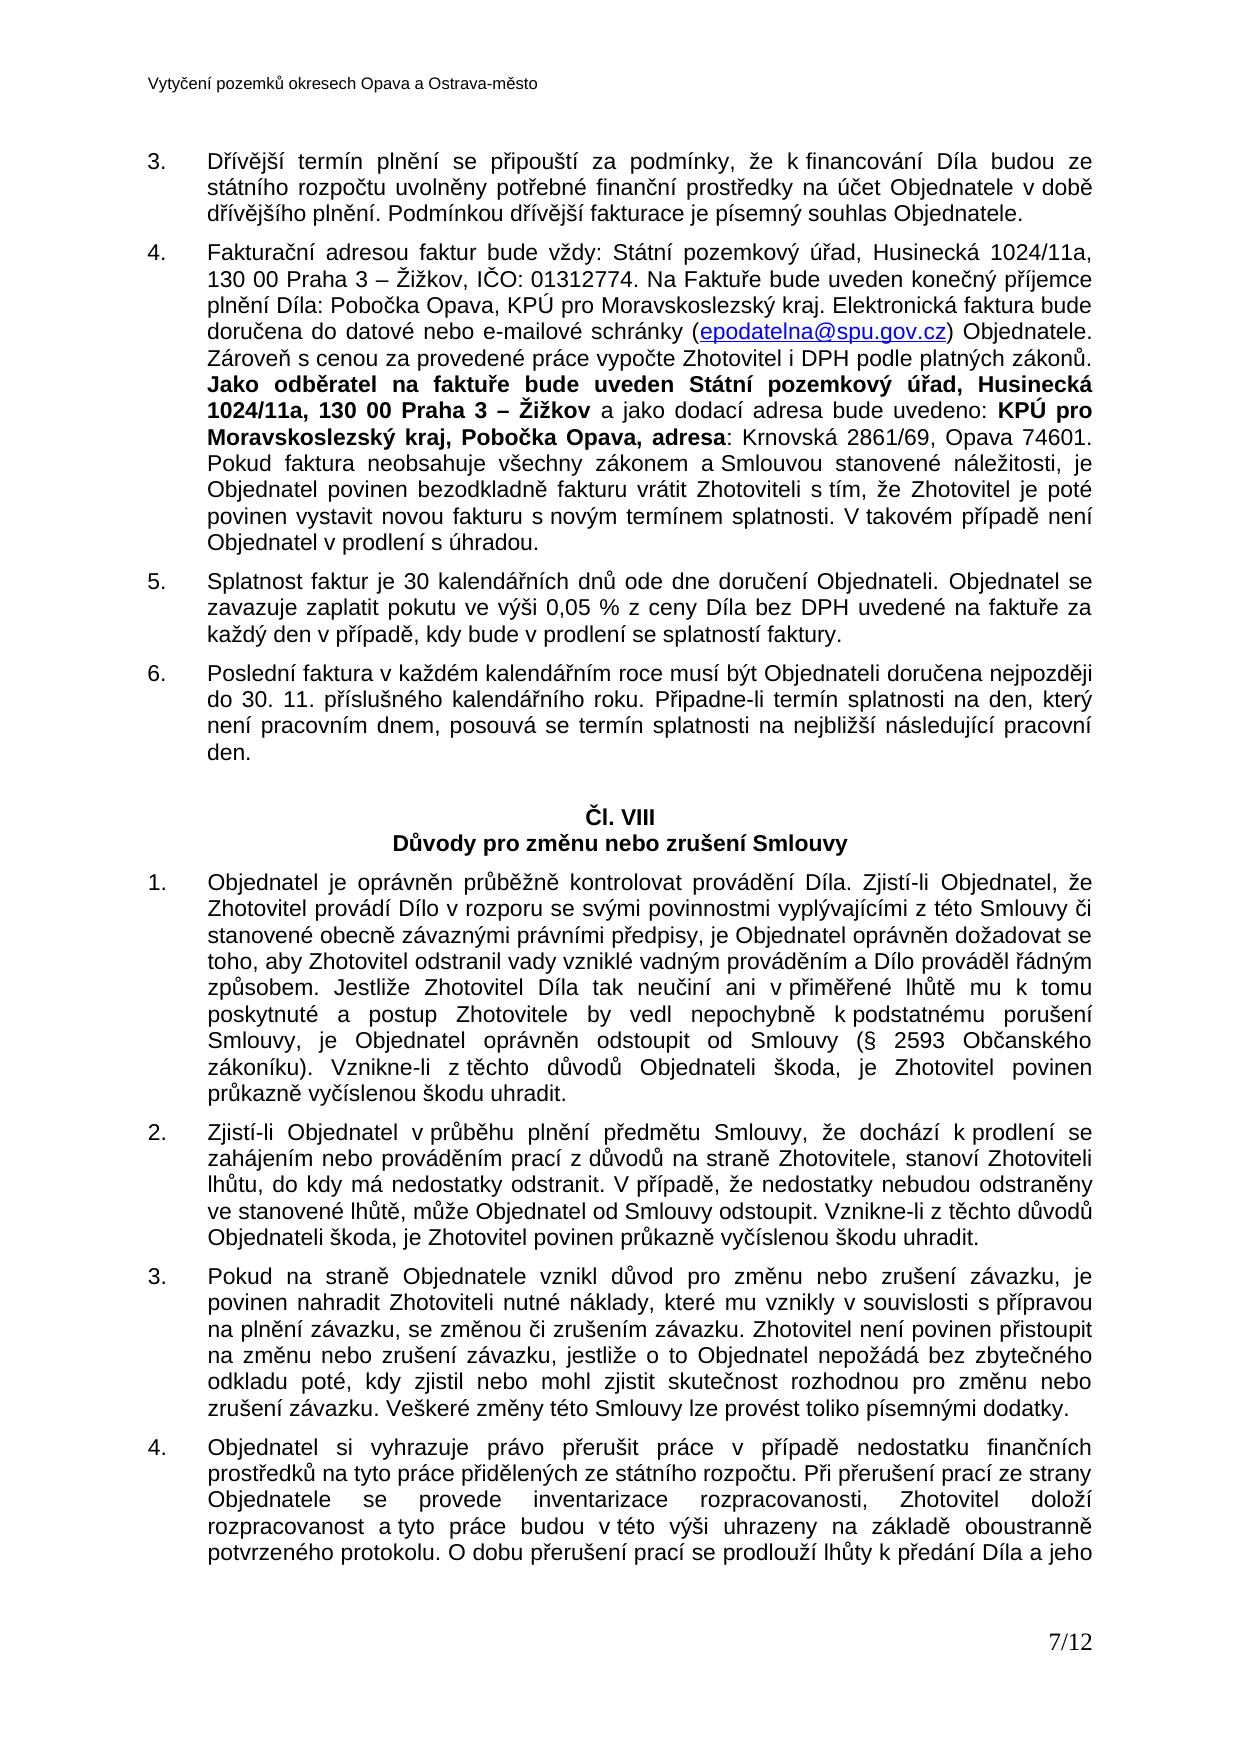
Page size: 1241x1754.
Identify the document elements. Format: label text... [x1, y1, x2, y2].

subtitle Důvody pro změnu nebo zrušení Smlouvy [148, 830, 1093, 856]
list Splatnost faktur je 30 kalendářních dnů ode dne doručení Objednateli. Objednatel se zavazuje zaplatit pokutu ve výši 0,05 % z ceny Díla bez DPH uvedené na faktuře za každý den v případě, kdy bude v prodlení se splatností faktury. [147, 568, 1093, 647]
subtitle Čl. VIII [148, 804, 1093, 830]
list Zjistí-li Objednatel v průběhu plnění předmětu Smlouvy, že dochází k prodlení se zahájením nebo prováděním prací z důvodů na straně Zhotovitele, stanoví Zhotoviteli lhůtu, do kdy má nedostatky odstranit. V případě, že nedostatky nebudou odstraněny ve stanovené lhůtě, může Objednatel od Smlouvy odstoupit. Vznikne-li z těchto důvodů Objednateli škoda, je Zhotovitel povinen průkazně vyčíslenou škodu uhradit. [148, 1119, 1093, 1250]
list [148, 1433, 1093, 1565]
list Pokud na straně Objednatele vznikl důvod pro změnu nebo zrušení závazku, je povinen nahradit Zhotoviteli nutné náklady, které mu vznikly v souvislosti s přípravou na plnění závazku, se změnou či zrušením závazku. Zhotovitel není povinen přistoupit na změnu nebo zrušení závazku, jestliže o to Objednatel nepožádá bez zbytečného odkladu poté, kdy zjistil nebo mohl zjistit skutečnost rozhodnou pro změnu nebo zrušení závazku. Veškeré změny této Smlouvy lze provést toliko písemnými dodatky. [148, 1263, 1093, 1421]
list Fakturační adresou faktur bude vždy: Státní pozemkový úřad, Husinecká 1024/11a, 130 00 Praha 3 – Žižkov, IČO: 01312774. Na Faktuře bude uveden konečný příjemce plnění Díla: Pobočka Opava, KPÚ pro Moravskoslezský kraj. Elektronická faktura bude doručena do datové nebo e-mailové schránky (epodatelna@spu.gov.cz) Objednatele. Zároveň s cenou za provedené práce vypočte Zhotovitel i DPH podle platných zákonů. Jako odběratel na faktuře bude uveden Státní pozemkový úřad, Husinecká 1024/11a, 130 00 Praha 3 – Žižkov a jako dodací adresa bude uvedeno: KPÚ pro Moravskoslezský kraj, Pobočka Opava, adresa: Krnovská 2861/69, Opava 74601. Pokud faktura neobsahuje všechny zákonem a Smlouvou stanovené náležitosti, je Objednatel povinen bezodkladně fakturu vrátit Zhotoviteli s tím, že Zhotovitel je poté povinen vystavit novou fakturu s novým termínem splatnosti. V takovém případě není Objednatel v prodlení s úhradou. [147, 239, 1093, 555]
list Dřívější termín plnění se připouští za podmínky, že k financování Díla budou ze státního rozpočtu uvolněny potřebné finanční prostředky na účet Objednatele v době dřívějšího plnění. Podmínkou dřívější fakturace je písemný souhlas Objednatele. [147, 148, 1093, 227]
list Objednatel je oprávněn průběžně kontrolovat provádění Díla. Zjistí-li Objednatel, že Zhotovitel provádí Dílo v rozporu se svými povinnostmi vyplývajícími z této Smlouvy či stanovené obecně závaznými právními předpisy, je Objednatel oprávněn dožadovat se toho, aby Zhotovitel odstranil vady vzniklé vadným prováděním a Dílo prováděl řádným způsobem. Jestliže Zhotovitel Díla tak neučiní ani v přiměřené lhůtě mu k tomu poskytnuté a postup Zhotovitele by vedl nepochybně k podstatnému porušení Smlouvy, je Objednatel oprávněn odstoupit od Smlouvy (§ 2593 Občanského zákoníku). Vznikne-li z těchto důvodů Objednateli škoda, je Zhotovitel povinen průkazně vyčíslenou škodu uhradit. [148, 869, 1093, 1106]
list Poslední faktura v každém kalendářním roce musí být Objednateli doručena nejpozději do 30. 11. příslušného kalendářního roku. Připadne-li termín splatnosti na den, který není pracovním dnem, posouvá se termín splatnosti na nejbližší následující pracovní den. [147, 659, 1093, 765]
